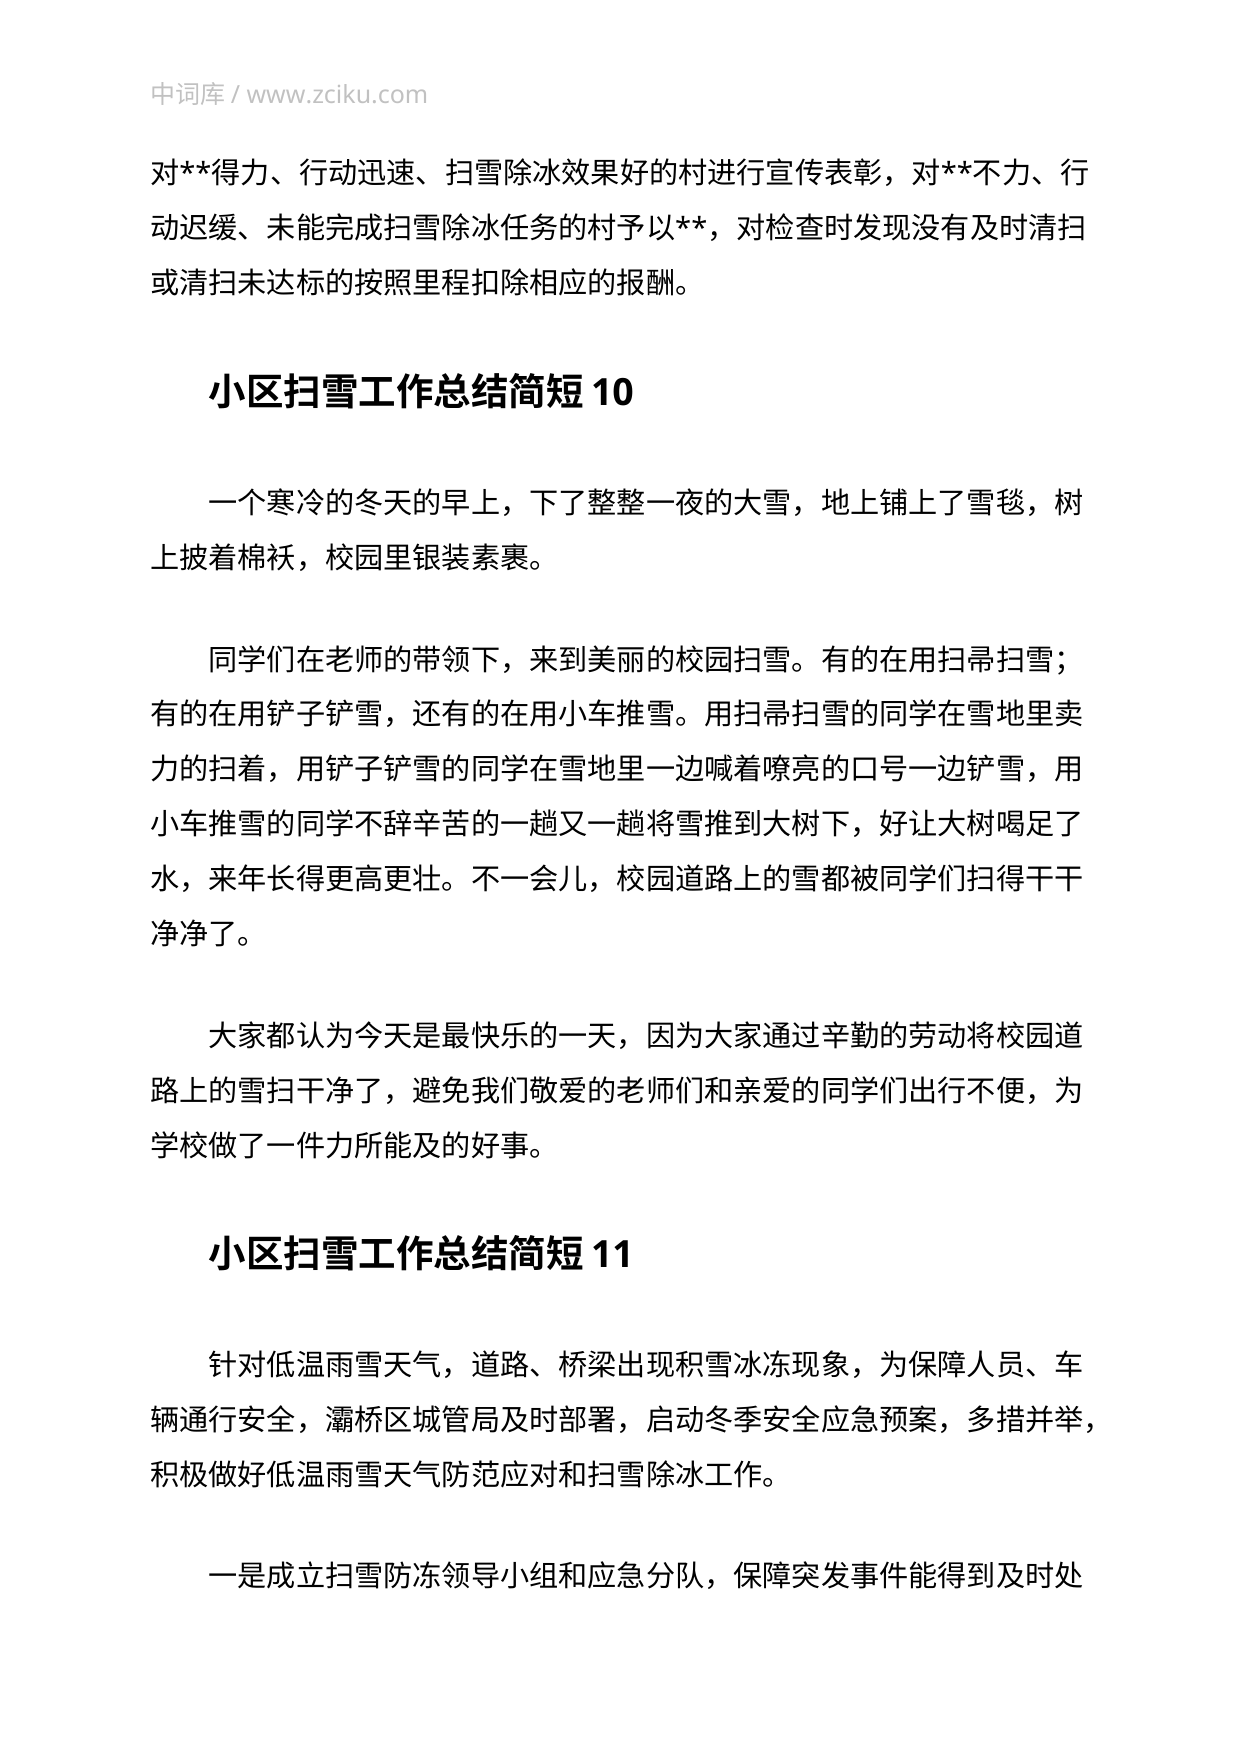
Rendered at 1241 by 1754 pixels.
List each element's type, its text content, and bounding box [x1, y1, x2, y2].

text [150, 150, 1090, 302]
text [150, 1553, 1090, 1595]
text 针对低温雨雪天气，道路、桥梁出现积雪冰冻现象，为保障人员、车辆通行安全，灞桥区城管局及时部署，启动冬季安全应急预案，多措并举，积极做好低温雨雪天气防范应对和扫雪除冰工作。 [150, 1341, 1090, 1493]
text 同学们在老师的带领下，来到美丽的校园扫雪。有的在用扫帚扫雪；有的在用铲子铲雪，还有的在用小车推雪。用扫帚扫雪的同学在雪地里卖力的扫着，用铲子铲雪的同学在雪地里一边喊着嘹亮的口号一边铲雪，用小车推雪的同学不辞辛苦的一趟又一趟将雪推到大树下，好让大树喝足了水，来年长得更高更壮。不一会儿，校园道路上的雪都被同学们扫得干干净净了。 [150, 636, 1090, 953]
text 一个寒冷的冬天的早上，下了整整一夜的大雪，地上铺上了雪毯，树上披着棉袄，校园里银装素裹。 [150, 479, 1090, 577]
text 小区扫雪工作总结简短10 [150, 362, 1090, 416]
text 大家都认为今天是最快乐的一天，因为大家通过辛勤的劳动将校园道路上的雪扫干净了，避免我们敬爱的老师们和亲爱的同学们出行不便，为学校做了一件力所能及的好事。 [150, 1012, 1090, 1164]
text 小区扫雪工作总结简短11 [150, 1224, 1090, 1278]
